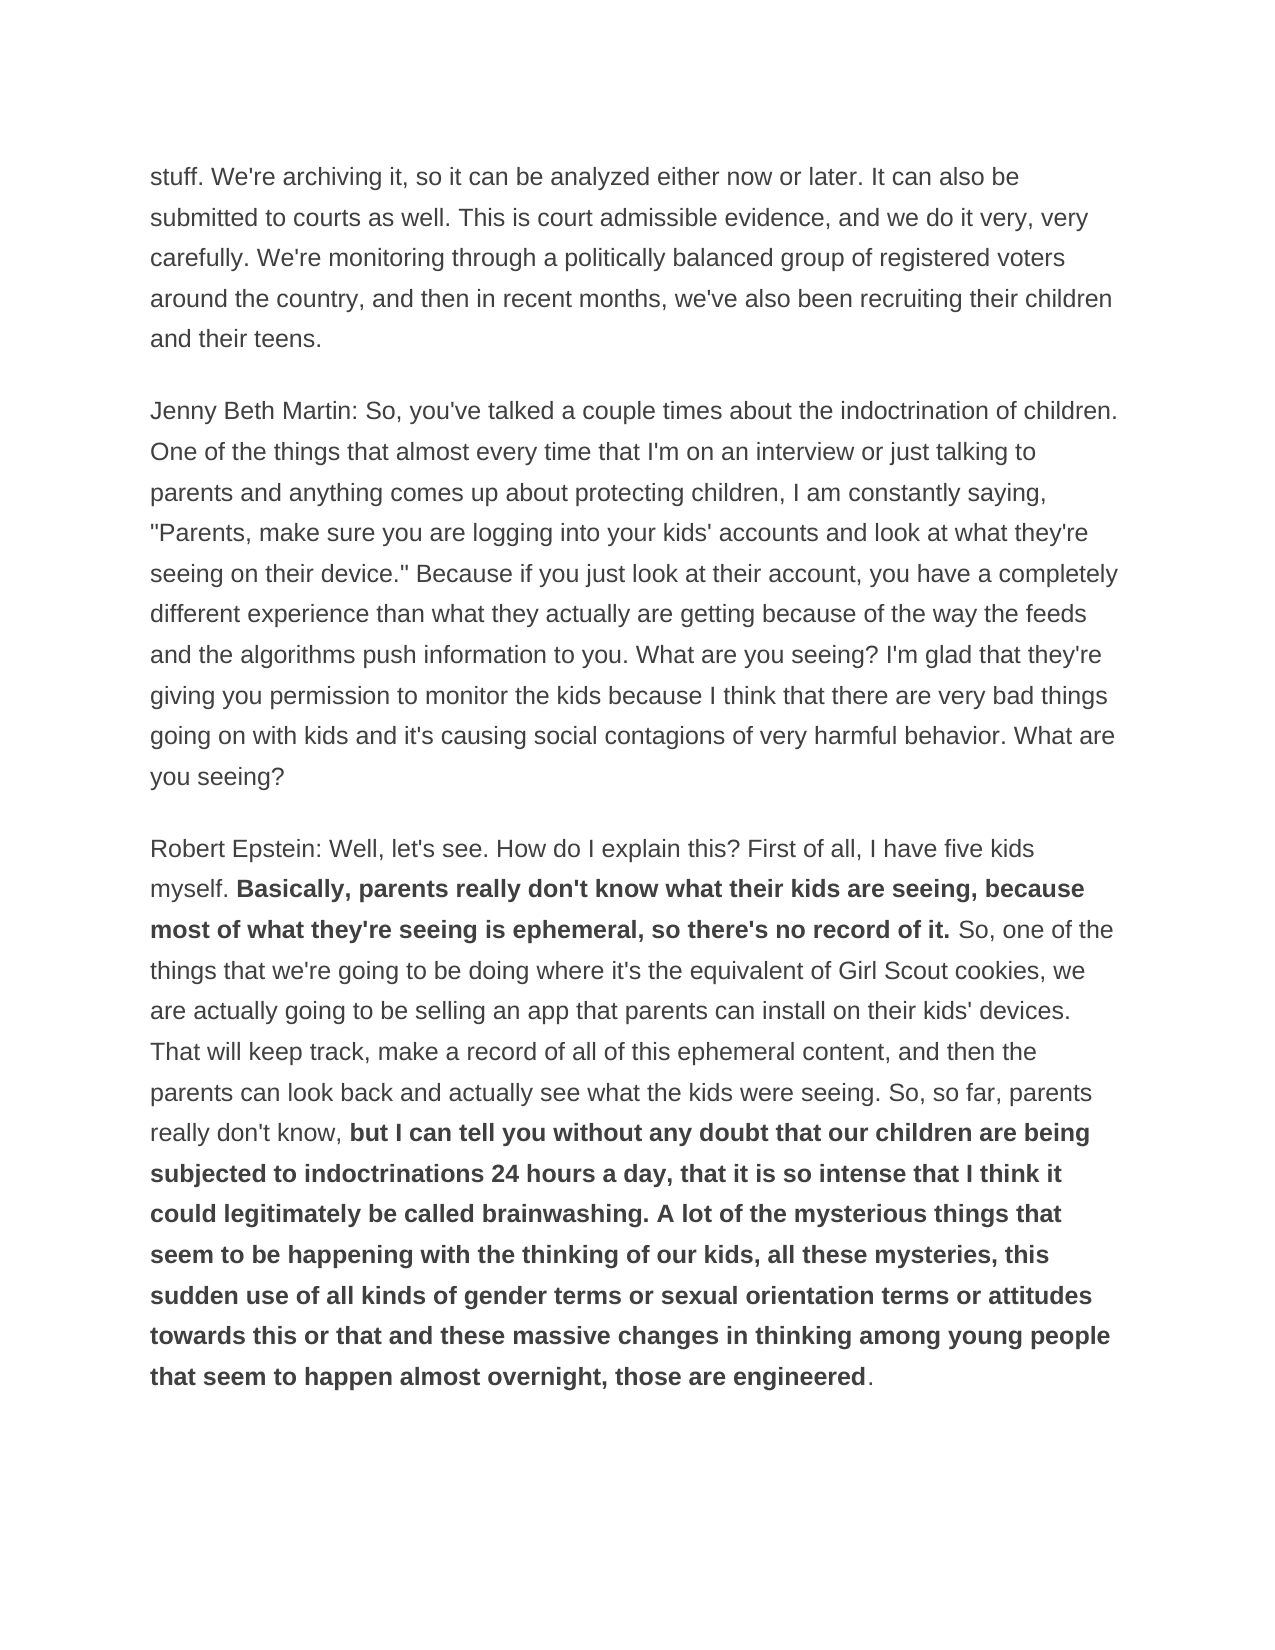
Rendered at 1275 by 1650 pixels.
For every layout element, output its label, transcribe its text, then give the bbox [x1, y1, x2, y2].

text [150, 150, 1125, 353]
text Robert Epstein: Well, let's see. How do I explain this? First of all, I have five kids myself. Basically, parents really don't know what their kids are seeing, because most of what they're seeing is ephemeral, so there's no record of it. So, one of the things that we're going to be doing where it's the equivalent of Girl Scout cookies, we are actually going to be selling an app that parents can install on their kids' devices. That will keep track, make a record of all of this ephemeral content, and then the parents can look back and actually see what the kids were seeing. So, so far, parents really don't know, but I can tell you without any doubt that our children are being subjected to indoctrinations 24 hours a day, that it is so intense that I think it could legitimately be called brainwashing. A lot of the mysterious things that seem to be happening with the thinking of our kids, all these mysteries, this sudden use of all kinds of gender terms or sexual orientation terms or attitudes towards this or that and these massive changes in thinking among young people that seem to happen almost overnight, those are engineered. [150, 822, 1125, 1391]
text Jenny Beth Martin: So, you've talked a couple times about the indoctrination of children. One of the things that almost every time that I'm on an interview or just talking to parents and anything comes up about protecting children, I am constantly saying, "Parents, make sure you are logging into your kids' accounts and look at what they're seeing on their device." Because if you just look at their account, you have a completely different experience than what they actually are getting because of the way the feeds and the algorithms push information to you. What are you seeing? I'm glad that they're giving you permission to monitor the kids because I think that there are very bad things going on with kids and it's causing social contagions of very harmful behavior. What are you seeing? [150, 384, 1125, 791]
